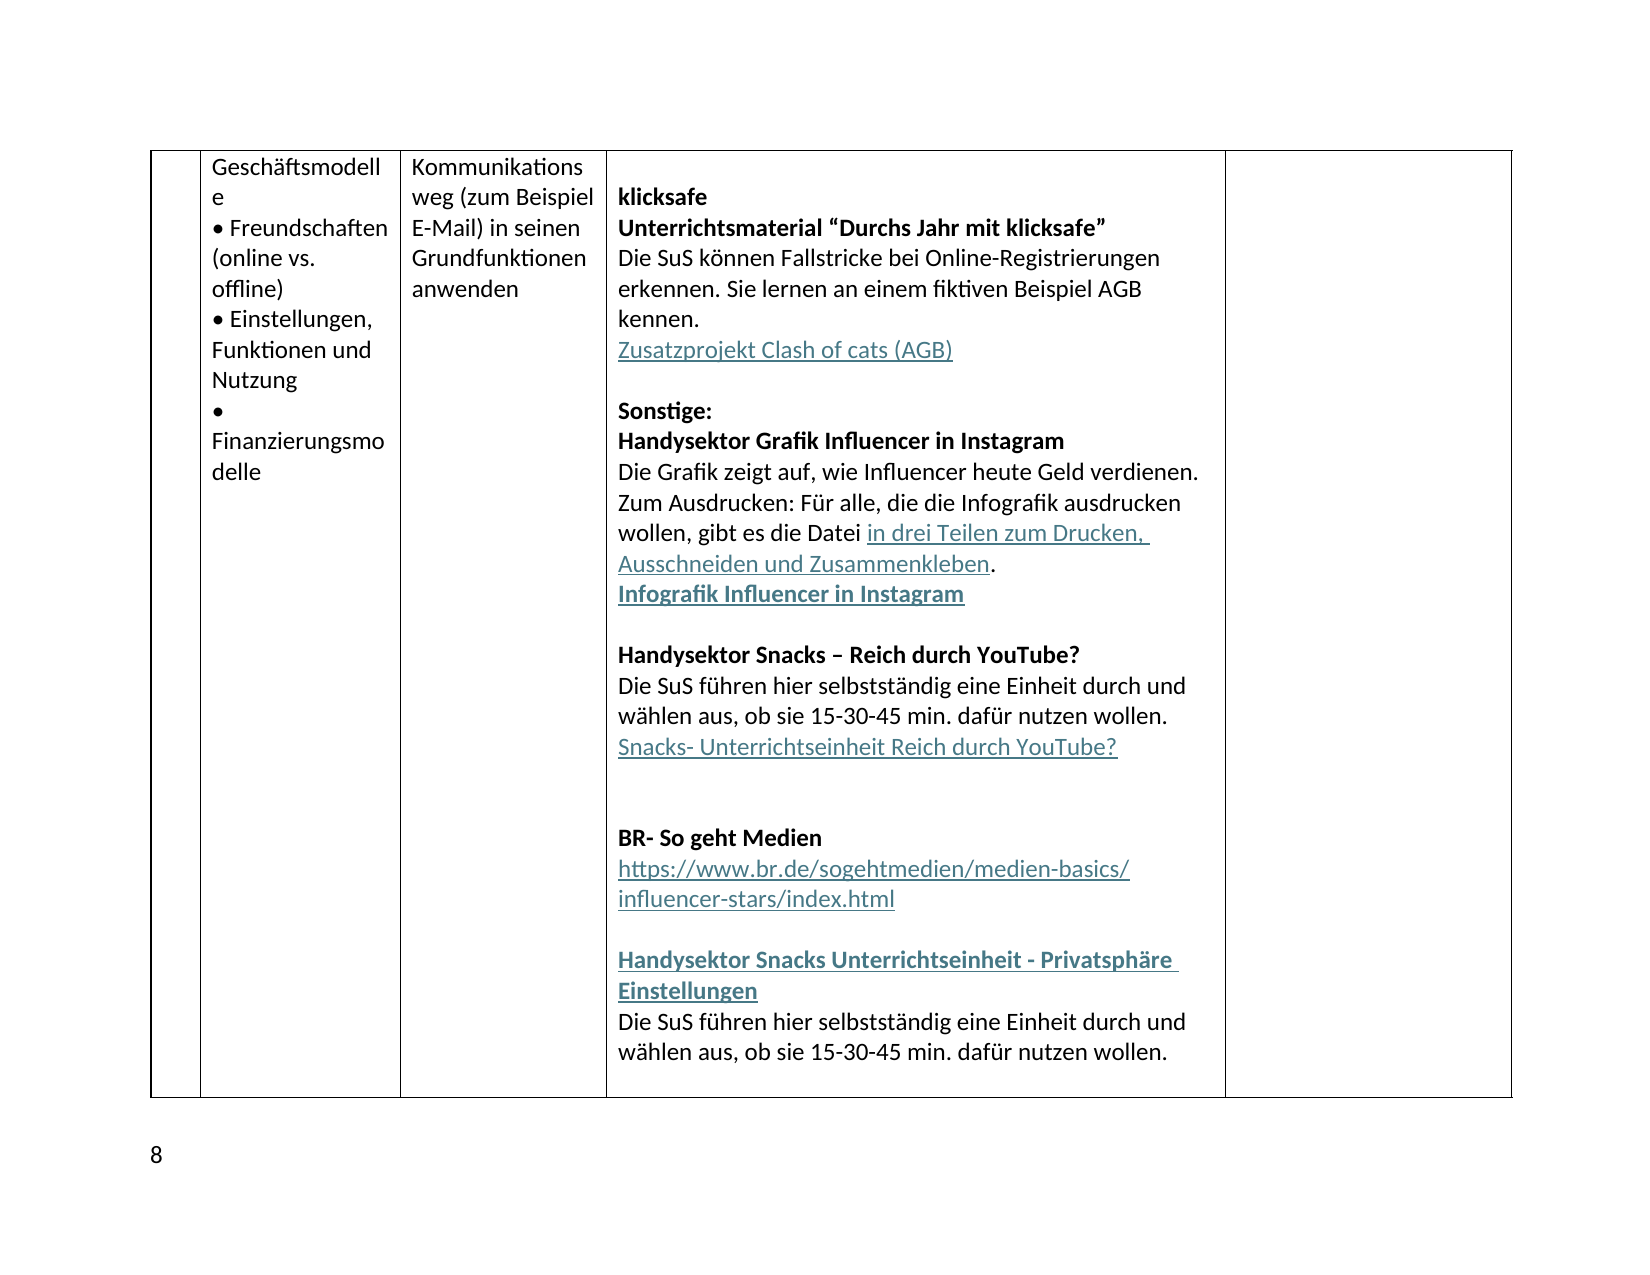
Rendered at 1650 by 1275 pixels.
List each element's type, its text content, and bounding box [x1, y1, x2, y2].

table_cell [1226, 151, 1511, 1097]
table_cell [401, 151, 606, 1097]
table_cell 4 [152, 151, 200, 1097]
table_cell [201, 151, 400, 1097]
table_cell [607, 151, 1225, 1097]
